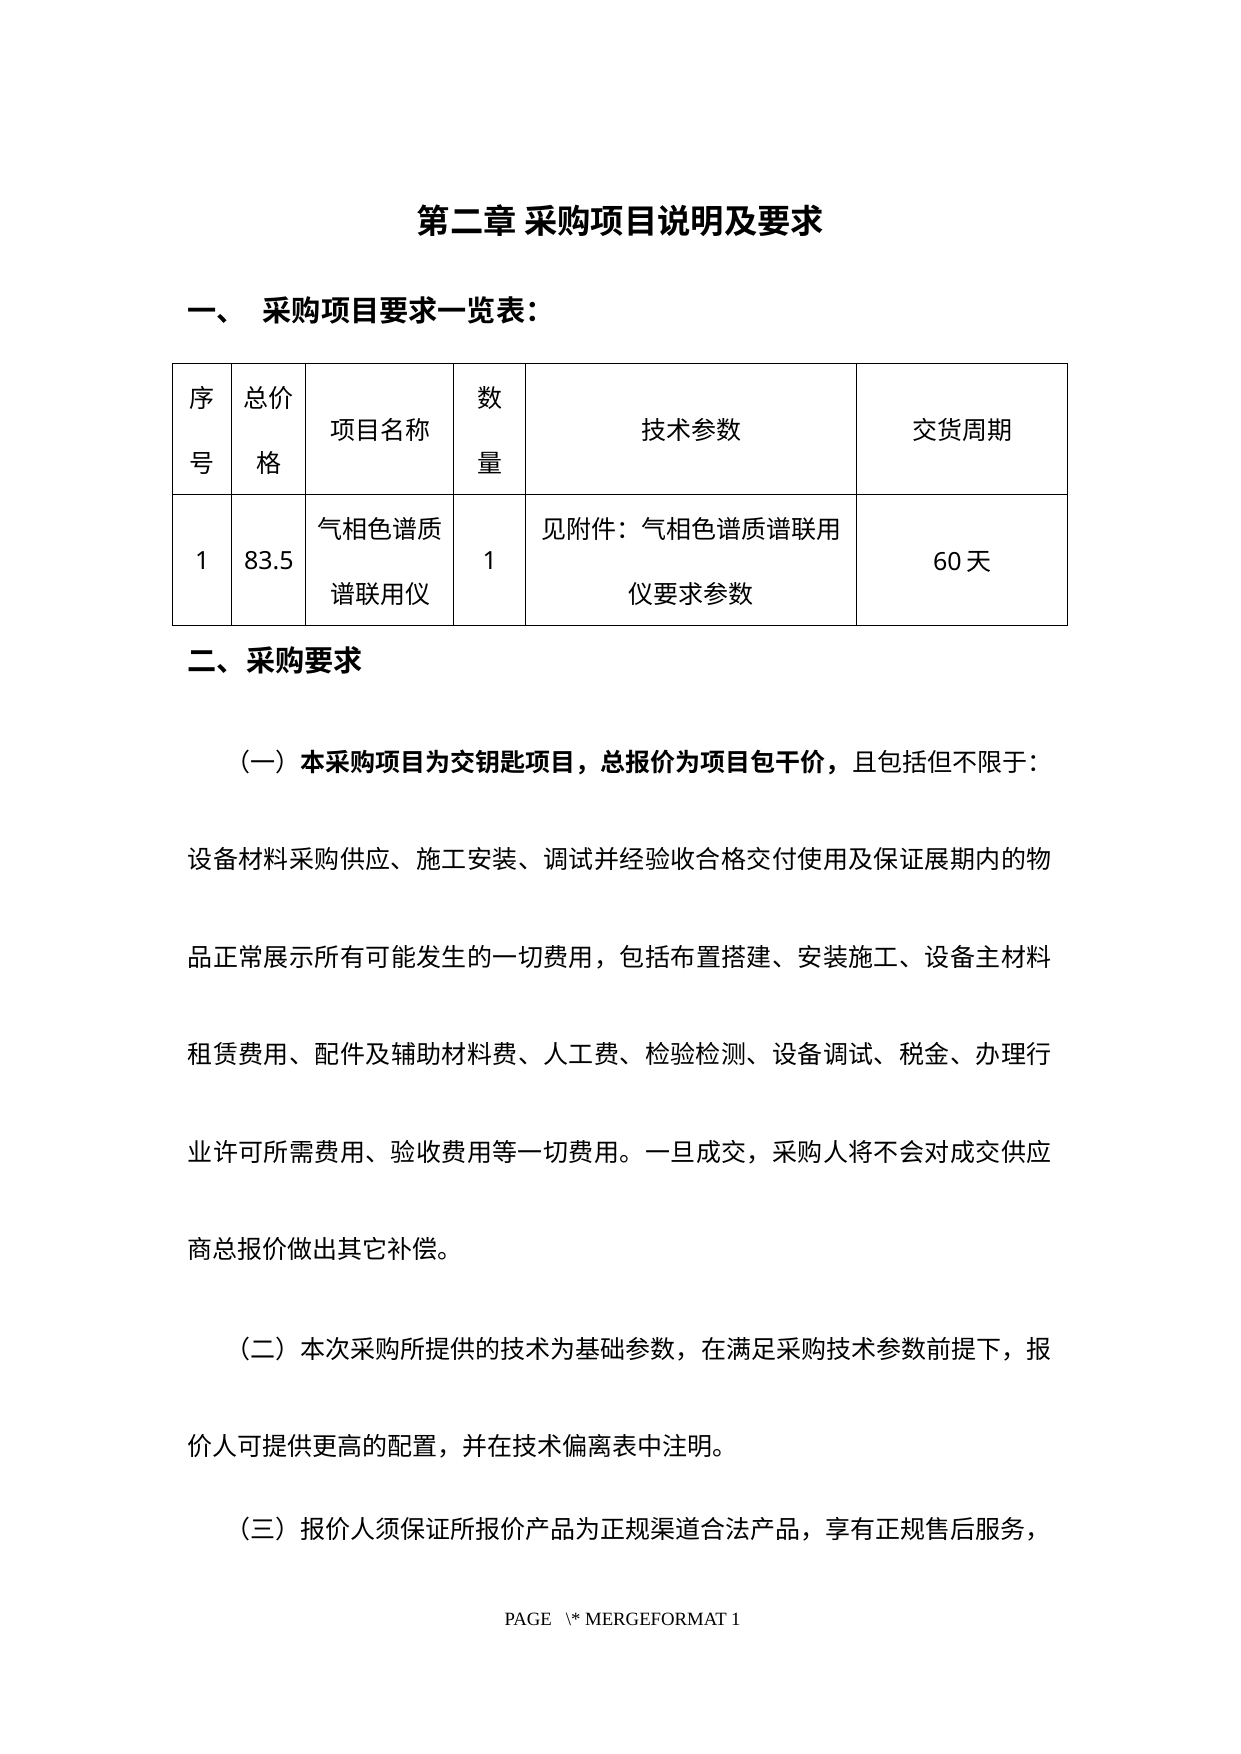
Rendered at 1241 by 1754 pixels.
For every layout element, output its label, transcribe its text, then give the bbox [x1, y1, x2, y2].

text 二、采购要求 [187, 626, 1053, 691]
list 采购项目要求一览表： [187, 276, 1053, 341]
table_header 数量 [454, 364, 525, 494]
table_header 项目名称 [306, 364, 453, 494]
table_cell 83.5 [232, 495, 305, 625]
table_cell 气相色谱质谱联用仪 [306, 495, 453, 625]
table_header 交货周期 [857, 364, 1067, 494]
subtitle 第二章 采购项目说明及要求 [187, 187, 1053, 252]
table_header 总价格 [232, 364, 305, 494]
table_cell 1 [173, 495, 231, 625]
text （一）本采购项目为交钥匙项目，总报价为项目包干价，且包括但不限于：设备材料采购供应、施工安装、调试并经验收合格交付使用及保证展期内的物品正常展示所有可能发生的一切费用，包括布置搭建、安装施工、设备主材料租赁费用、配件及辅助材料费、人工费、检验检测、设备调试、税金、办理行业许可所需费用、验收费用等一切费用。一旦成交，采购人将不会对成交供应商总报价做出其它补偿。 [187, 728, 1053, 1281]
table_cell 1 [454, 495, 525, 625]
table_header 技术参数 [526, 364, 856, 494]
table_header 序号 [173, 364, 231, 494]
table_cell 60天 [857, 495, 1067, 625]
text （二）本次采购所提供的技术为基础参数，在满足采购技术参数前提下，报价人可提供更高的配置，并在技术偏离表中注明。 [187, 1315, 1053, 1477]
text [187, 1496, 1053, 1561]
table_cell 见附件：气相色谱质谱联用仪要求参数 [526, 495, 856, 625]
